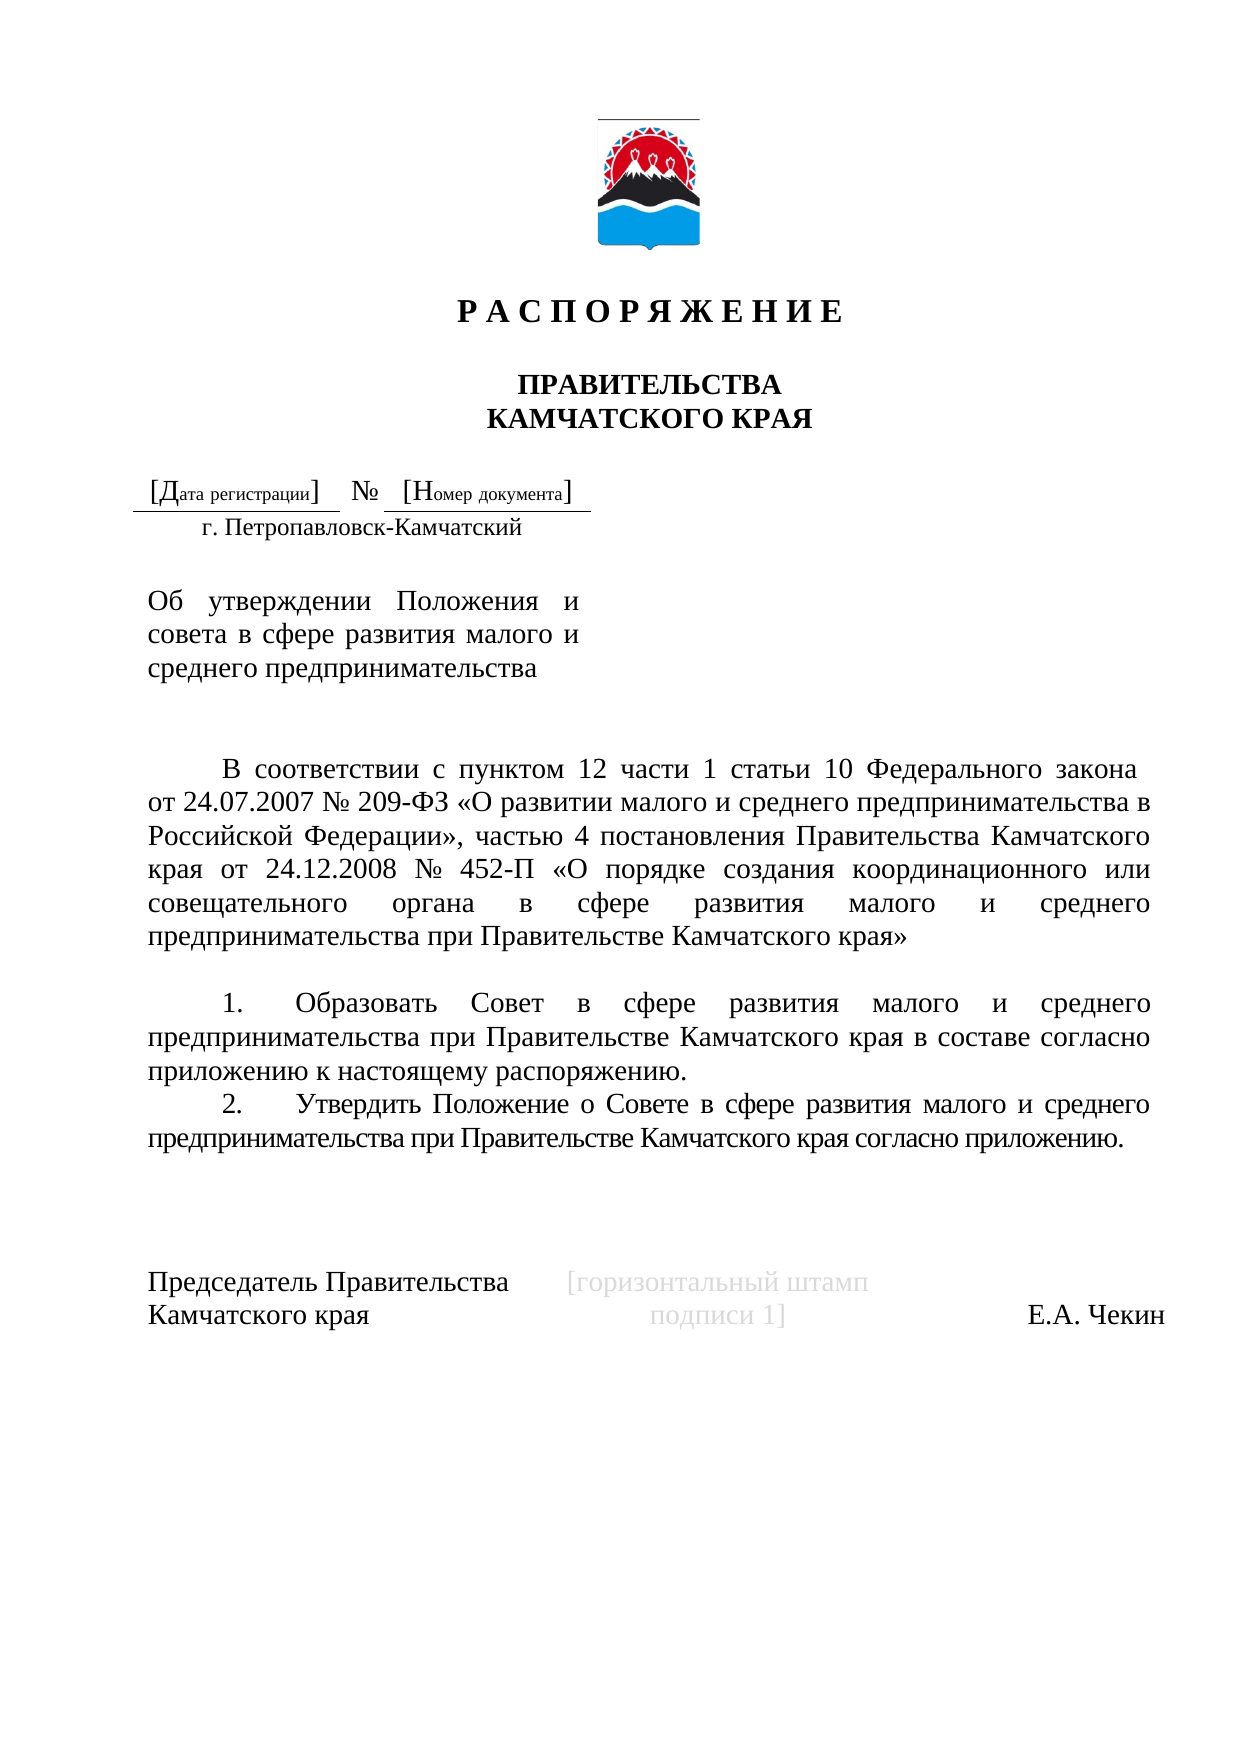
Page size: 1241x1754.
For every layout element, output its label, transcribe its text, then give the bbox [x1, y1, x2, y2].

list Образовать Совет в сфере развития малого и среднего предпринимательства при Правительстве Камчатского края в составе согласно приложению к настоящему распоряжению. [148, 986, 1152, 1086]
table_header [горизонтальный штамп подписи 1] [535, 1264, 889, 1392]
table_header Об утверждении Положения и совета в сфере развития малого и среднего предпринимательства [133, 583, 591, 684]
list Утвердить Положение о Совете в сфере развития малого и среднего предпринимательства при Правительстве Камчатского края согласно приложению. [148, 1086, 1152, 1153]
table_header [Номер документа] [384, 473, 591, 511]
table_header Председатель Правительства Камчатского края [148, 1264, 534, 1392]
text г. Петропавловск-Камчатский [162, 512, 561, 540]
picture [596, 119, 700, 248]
text ПРАВИТЕЛЬСТВА [148, 367, 1152, 401]
picture [653, 243, 700, 248]
table_header № [340, 473, 384, 511]
text Р А С П О Р Я Ж Е Н И Е [148, 291, 1152, 329]
table_header [Дата регистрации] [133, 473, 339, 511]
text КАМЧАТСКОГО КРАЯ [148, 401, 1152, 434]
text В соответствии с пунктом 12 части 1 статьи 10 Федерального закона от 24.07.2007 № 209-ФЗ «О развитии малого и среднего предпринимательства в Российской Федерации», частью 4 постановления Правительства Камчатского края от 24.12.2008 № 452-П «О порядке создания координационного или совещательного органа в сфере развития малого и среднего предпринимательства при Правительстве Камчатского края» [148, 751, 1152, 952]
table_header Е.А. Чекин [889, 1264, 1166, 1392]
